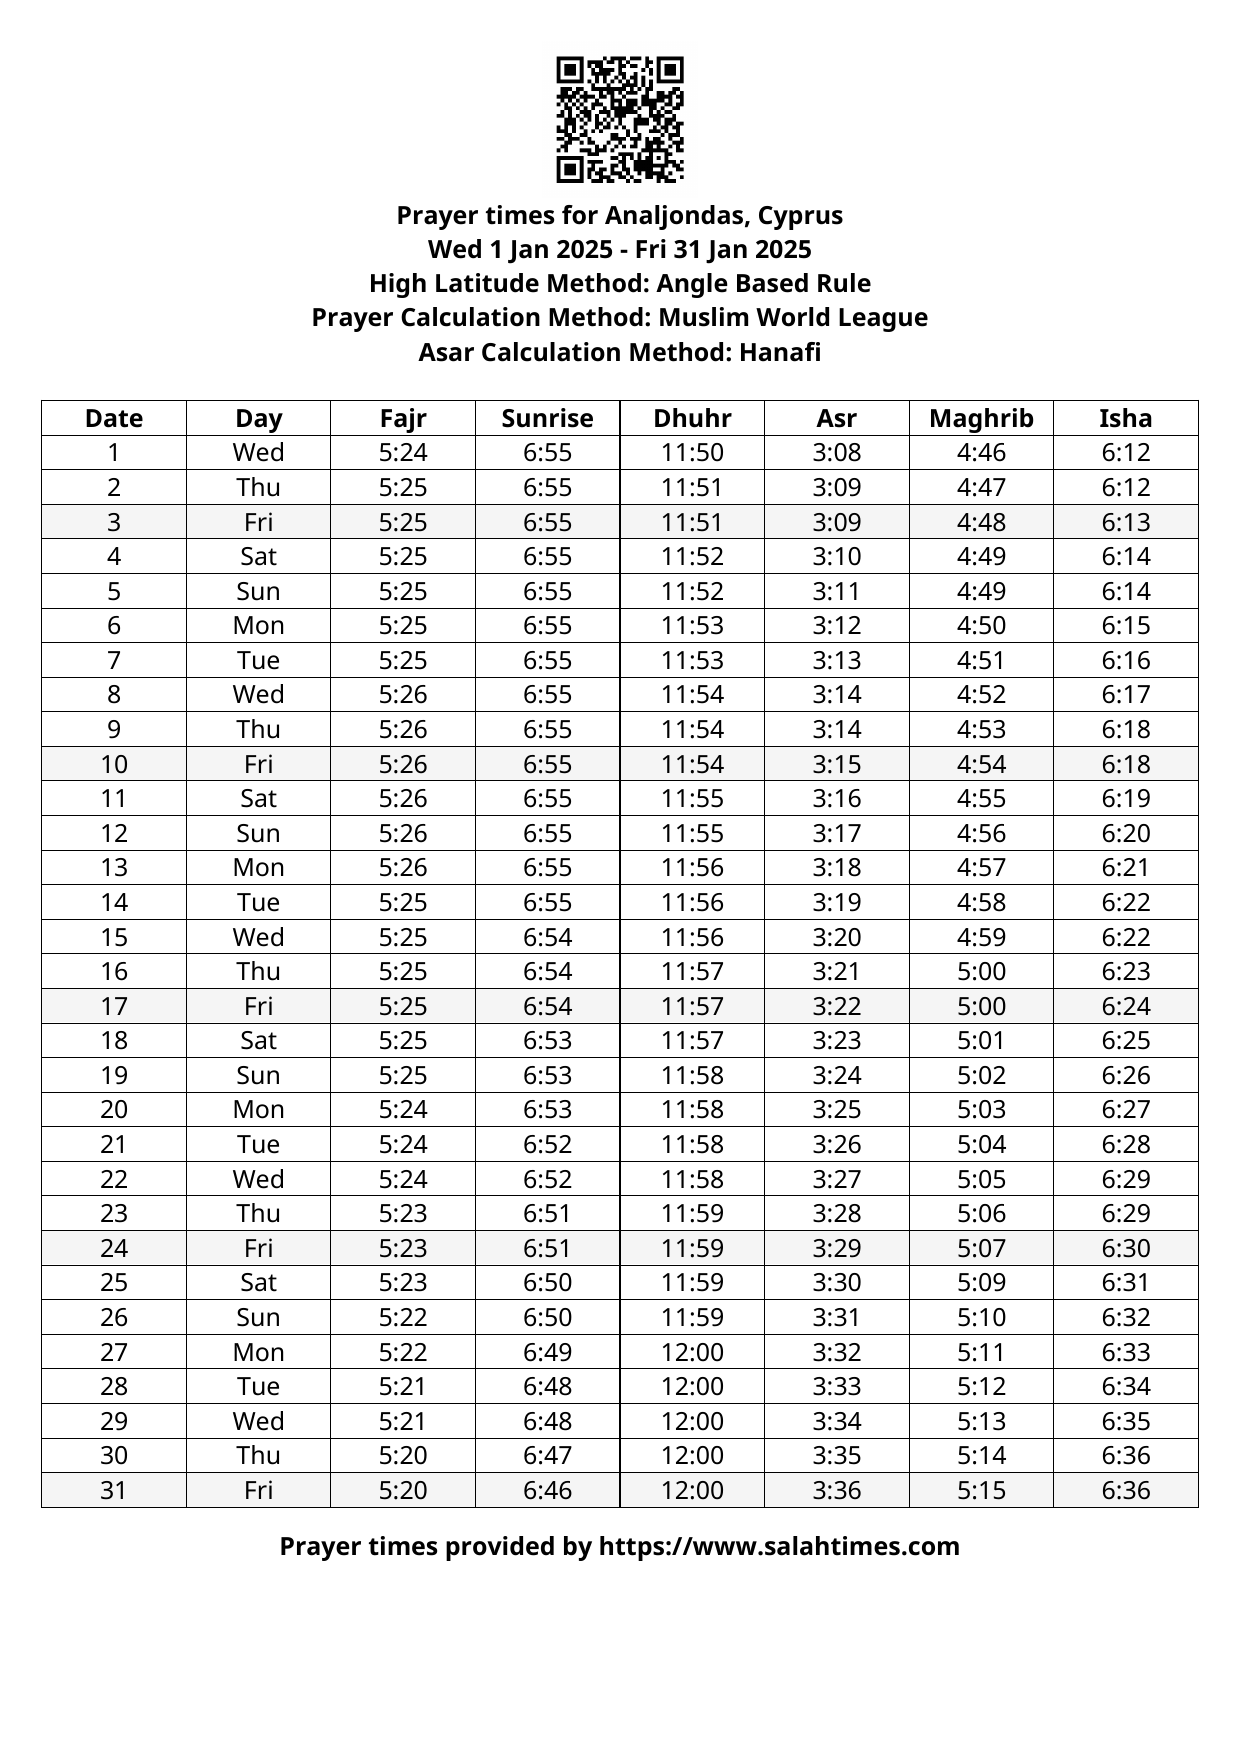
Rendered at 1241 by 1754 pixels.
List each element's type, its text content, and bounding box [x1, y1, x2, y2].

table_cell 24 [42, 1231, 186, 1264]
table_cell 5:26 [331, 747, 475, 780]
table_cell 6:15 [1054, 609, 1198, 642]
table_cell 6 [42, 609, 186, 642]
table_cell Wed [187, 920, 330, 953]
table_cell 6:25 [1054, 1024, 1198, 1057]
table_cell 6:20 [1054, 816, 1198, 849]
table_cell 5:15 [910, 1473, 1053, 1507]
table_cell 6:12 [1054, 436, 1198, 469]
table_cell 11:56 [621, 851, 764, 884]
table_cell 3:19 [765, 885, 909, 919]
table_cell Sat [187, 781, 330, 815]
table_cell 6:29 [1054, 1196, 1198, 1230]
table_cell Tue [187, 1127, 330, 1161]
table_cell 4:51 [910, 643, 1053, 677]
table_cell 3:16 [765, 781, 909, 815]
table_cell 5:25 [331, 1024, 475, 1057]
table_cell 6:17 [1054, 678, 1198, 711]
table_cell 3:14 [765, 712, 909, 746]
table_cell 6:55 [476, 574, 619, 607]
table_cell 26 [42, 1300, 186, 1334]
table_cell 6:54 [476, 989, 619, 1022]
table_cell 6:50 [476, 1266, 619, 1299]
table_cell 10 [42, 747, 186, 780]
table_cell 11:57 [621, 954, 764, 988]
table_cell 11:59 [621, 1266, 764, 1299]
table_cell 6:50 [476, 1300, 619, 1334]
table_cell 4:55 [910, 781, 1053, 815]
table_cell 11:59 [621, 1231, 764, 1264]
table_cell 6:18 [1054, 747, 1198, 780]
table_cell 27 [42, 1335, 186, 1368]
table_cell 12 [42, 816, 186, 849]
table_cell 6:51 [476, 1231, 619, 1264]
table_cell 11:57 [621, 989, 764, 1022]
table_cell 5:26 [331, 678, 475, 711]
table_cell 11:51 [621, 470, 764, 504]
table_cell 5:26 [331, 816, 475, 849]
table_cell 11:55 [621, 781, 764, 815]
table_cell Fri [187, 989, 330, 1022]
table_cell 5:23 [331, 1231, 475, 1264]
table_cell Wed [187, 436, 330, 469]
table_cell Thu [187, 954, 330, 988]
table_cell 5:21 [331, 1404, 475, 1437]
text Prayer times for Analjondas, Cyprus [42, 198, 1198, 232]
table_cell Mon [187, 1093, 330, 1126]
table_cell 12:00 [621, 1404, 764, 1437]
table_cell 5:24 [331, 1127, 475, 1161]
table_cell 3:26 [765, 1127, 909, 1161]
table_cell 3:09 [765, 470, 909, 504]
table_cell 11:56 [621, 885, 764, 919]
table_cell 5:25 [331, 885, 475, 919]
table_cell 5:25 [331, 1058, 475, 1092]
table_cell 4:58 [910, 885, 1053, 919]
table_cell 4 [42, 539, 186, 573]
table_cell Fri [187, 1231, 330, 1264]
table_cell 12:00 [621, 1369, 764, 1403]
table_cell 30 [42, 1439, 186, 1472]
table_cell 5:14 [910, 1439, 1053, 1472]
table_cell 6:55 [476, 470, 619, 504]
table_cell 6:55 [476, 851, 619, 884]
picture [542, 41, 699, 198]
table_cell 11:54 [621, 678, 764, 711]
table_cell 3:32 [765, 1335, 909, 1368]
table_cell 5:04 [910, 1127, 1053, 1161]
table_cell 6:31 [1054, 1266, 1198, 1299]
table_cell Sat [187, 1266, 330, 1299]
table_cell 5:25 [331, 989, 475, 1022]
table_cell Tue [187, 1369, 330, 1403]
table_cell 6:30 [1054, 1231, 1198, 1264]
table_header Date [42, 401, 186, 434]
table_cell 6:19 [1054, 781, 1198, 815]
table_cell Tue [187, 643, 330, 677]
table_cell 3 [42, 505, 186, 538]
table_cell 31 [42, 1473, 186, 1507]
table_cell 11:52 [621, 574, 764, 607]
table_cell 6:55 [476, 678, 619, 711]
table_cell 6:13 [1054, 505, 1198, 538]
table_cell Sun [187, 574, 330, 607]
table_cell 18 [42, 1024, 186, 1057]
table_cell Thu [187, 470, 330, 504]
table_cell 3:31 [765, 1300, 909, 1334]
table_cell 5:25 [331, 643, 475, 677]
table_cell 6:48 [476, 1404, 619, 1437]
table_cell 3:36 [765, 1473, 909, 1507]
table_cell 6:34 [1054, 1369, 1198, 1403]
table_cell 4:53 [910, 712, 1053, 746]
table_cell 5:24 [331, 1093, 475, 1126]
table_cell 5:12 [910, 1369, 1053, 1403]
table_cell 3:30 [765, 1266, 909, 1299]
table_header Asr [765, 401, 909, 434]
table_cell 5:05 [910, 1162, 1053, 1195]
table_cell 5:07 [910, 1231, 1053, 1264]
table_cell 6:55 [476, 609, 619, 642]
table_cell 6:55 [476, 712, 619, 746]
table_cell 21 [42, 1127, 186, 1161]
text Asar Calculation Method: Hanafi [42, 334, 1198, 368]
table_cell Wed [187, 1162, 330, 1195]
table_cell 11:58 [621, 1058, 764, 1092]
table_cell 6:55 [476, 781, 619, 815]
table_cell 28 [42, 1369, 186, 1403]
table_cell Wed [187, 678, 330, 711]
table_cell 3:10 [765, 539, 909, 573]
table_cell 11:52 [621, 539, 764, 573]
table_cell 5:26 [331, 712, 475, 746]
table_cell 5:20 [331, 1473, 475, 1507]
table_cell 6:47 [476, 1439, 619, 1472]
table_cell Sun [187, 1300, 330, 1334]
table_cell 5:02 [910, 1058, 1053, 1092]
table_cell 3:12 [765, 609, 909, 642]
table_cell Mon [187, 1335, 330, 1368]
table_cell 6:55 [476, 747, 619, 780]
table_cell 5:26 [331, 781, 475, 815]
table_cell 5:21 [331, 1369, 475, 1403]
table_cell 3:17 [765, 816, 909, 849]
table_cell 3:27 [765, 1162, 909, 1195]
table_cell 6:49 [476, 1335, 619, 1368]
table_cell 3:20 [765, 920, 909, 953]
table_cell 5:00 [910, 954, 1053, 988]
table_cell 6:32 [1054, 1300, 1198, 1334]
table_cell 6:46 [476, 1473, 619, 1507]
table_cell 6:23 [1054, 954, 1198, 988]
table_cell 11:50 [621, 436, 764, 469]
table_cell 12:00 [621, 1439, 764, 1472]
table_cell 5:24 [331, 436, 475, 469]
table_cell 5:25 [331, 470, 475, 504]
table_cell 3:14 [765, 678, 909, 711]
table_cell 14 [42, 885, 186, 919]
table_cell 6:54 [476, 920, 619, 953]
text High Latitude Method: Angle Based Rule [42, 266, 1198, 300]
table_cell 4:49 [910, 574, 1053, 607]
table_cell 11:54 [621, 747, 764, 780]
table_cell 3:23 [765, 1024, 909, 1057]
table_cell 3:28 [765, 1196, 909, 1230]
table_cell 4:57 [910, 851, 1053, 884]
table_cell 3:33 [765, 1369, 909, 1403]
table_cell 23 [42, 1196, 186, 1230]
table_cell 3:15 [765, 747, 909, 780]
table_cell 5:25 [331, 609, 475, 642]
table_cell 5:23 [331, 1196, 475, 1230]
table_cell 3:34 [765, 1404, 909, 1437]
table_cell 16 [42, 954, 186, 988]
table_cell 8 [42, 678, 186, 711]
table_cell Thu [187, 1196, 330, 1230]
table_cell 5:24 [331, 1162, 475, 1195]
table_cell 6:53 [476, 1058, 619, 1092]
table_cell 6:52 [476, 1162, 619, 1195]
table_cell 6:27 [1054, 1093, 1198, 1126]
table_cell 3:29 [765, 1231, 909, 1264]
table_cell 11:53 [621, 609, 764, 642]
table_cell 11:54 [621, 712, 764, 746]
table_cell 4:46 [910, 436, 1053, 469]
table_cell 13 [42, 851, 186, 884]
table_cell 3:24 [765, 1058, 909, 1092]
table_cell 5:01 [910, 1024, 1053, 1057]
table_cell 6:55 [476, 505, 619, 538]
table_cell 5 [42, 574, 186, 607]
table_cell 6:16 [1054, 643, 1198, 677]
table_cell 6:33 [1054, 1335, 1198, 1368]
table_cell 6:48 [476, 1369, 619, 1403]
table_cell 4:47 [910, 470, 1053, 504]
table_cell 4:48 [910, 505, 1053, 538]
table_cell 6:55 [476, 816, 619, 849]
text Prayer times provided by https://www.salahtimes.com [42, 1528, 1198, 1563]
table_cell 3:25 [765, 1093, 909, 1126]
table_cell 12:00 [621, 1335, 764, 1368]
table_header Sunrise [476, 401, 619, 434]
table_cell 3:22 [765, 989, 909, 1022]
table_cell 4:56 [910, 816, 1053, 849]
table_cell 5:25 [331, 954, 475, 988]
table_cell 5:09 [910, 1266, 1053, 1299]
table_cell Tue [187, 885, 330, 919]
table_cell 6:22 [1054, 885, 1198, 919]
table_cell 4:49 [910, 539, 1053, 573]
table_cell 3:09 [765, 505, 909, 538]
table_cell 20 [42, 1093, 186, 1126]
table_cell 5:10 [910, 1300, 1053, 1334]
table_cell 3:21 [765, 954, 909, 988]
table_cell 3:13 [765, 643, 909, 677]
table_cell 17 [42, 989, 186, 1022]
table_cell Fri [187, 1473, 330, 1507]
table_cell 3:35 [765, 1439, 909, 1472]
table_cell 11:59 [621, 1196, 764, 1230]
table_cell 11 [42, 781, 186, 815]
table_cell 6:55 [476, 885, 619, 919]
table_cell 5:25 [331, 539, 475, 573]
table_cell 11:56 [621, 920, 764, 953]
table_cell 5:11 [910, 1335, 1053, 1368]
table_cell Fri [187, 505, 330, 538]
table_cell 6:22 [1054, 920, 1198, 953]
table_cell 19 [42, 1058, 186, 1092]
table_cell 6:53 [476, 1093, 619, 1126]
table_cell 1 [42, 436, 186, 469]
table_cell 7 [42, 643, 186, 677]
table_cell 11:57 [621, 1024, 764, 1057]
table_cell 5:03 [910, 1093, 1053, 1126]
table_cell 6:51 [476, 1196, 619, 1230]
table_cell 4:59 [910, 920, 1053, 953]
table_cell 11:58 [621, 1127, 764, 1161]
table_cell 6:21 [1054, 851, 1198, 884]
table_cell 11:58 [621, 1093, 764, 1126]
table_cell Wed [187, 1404, 330, 1437]
table_cell 5:25 [331, 505, 475, 538]
table_cell 5:26 [331, 851, 475, 884]
table_cell 6:12 [1054, 470, 1198, 504]
table_cell 5:22 [331, 1300, 475, 1334]
table_cell Sat [187, 539, 330, 573]
table_cell 6:18 [1054, 712, 1198, 746]
table_cell 6:36 [1054, 1473, 1198, 1507]
table_cell 6:54 [476, 954, 619, 988]
table_header Fajr [331, 401, 475, 434]
table_cell Sun [187, 1058, 330, 1092]
table_cell 4:50 [910, 609, 1053, 642]
table_header Dhuhr [621, 401, 764, 434]
table_cell 5:13 [910, 1404, 1053, 1437]
table_cell 5:20 [331, 1439, 475, 1472]
table_cell Thu [187, 712, 330, 746]
table_cell 6:28 [1054, 1127, 1198, 1161]
table_cell 5:25 [331, 920, 475, 953]
table_cell 4:52 [910, 678, 1053, 711]
table_cell 6:24 [1054, 989, 1198, 1022]
table_cell 9 [42, 712, 186, 746]
table_cell 6:35 [1054, 1404, 1198, 1437]
table_cell 6:52 [476, 1127, 619, 1161]
table_header Day [187, 401, 330, 434]
text Prayer Calculation Method: Muslim World League [42, 300, 1198, 334]
table_cell Mon [187, 851, 330, 884]
table_cell 3:11 [765, 574, 909, 607]
table_cell 11:53 [621, 643, 764, 677]
table_cell 29 [42, 1404, 186, 1437]
table_cell 6:53 [476, 1024, 619, 1057]
table_cell Thu [187, 1439, 330, 1472]
table_cell 6:55 [476, 539, 619, 573]
table_cell Mon [187, 609, 330, 642]
table_cell Fri [187, 747, 330, 780]
table_cell Sun [187, 816, 330, 849]
table_cell 11:58 [621, 1162, 764, 1195]
table_cell 6:55 [476, 643, 619, 677]
table_cell 25 [42, 1266, 186, 1299]
table_cell 22 [42, 1162, 186, 1195]
table_cell 4:54 [910, 747, 1053, 780]
table_cell 12:00 [621, 1473, 764, 1507]
table_cell 5:22 [331, 1335, 475, 1368]
text Wed 1 Jan 2025 - Fri 31 Jan 2025 [42, 232, 1198, 266]
table_cell 11:55 [621, 816, 764, 849]
table_cell Sat [187, 1024, 330, 1057]
table_cell 6:14 [1054, 539, 1198, 573]
table_cell 2 [42, 470, 186, 504]
table_header Maghrib [910, 401, 1053, 434]
table_cell 3:08 [765, 436, 909, 469]
table_cell 5:00 [910, 989, 1053, 1022]
table_cell 5:06 [910, 1196, 1053, 1230]
table_cell 6:55 [476, 436, 619, 469]
table_cell 11:59 [621, 1300, 764, 1334]
table_cell 6:26 [1054, 1058, 1198, 1092]
table_cell 6:36 [1054, 1439, 1198, 1472]
table_cell 11:51 [621, 505, 764, 538]
table_cell 6:29 [1054, 1162, 1198, 1195]
table_header Isha [1054, 401, 1198, 434]
table_cell 15 [42, 920, 186, 953]
table_cell 6:14 [1054, 574, 1198, 607]
table_cell 5:23 [331, 1266, 475, 1299]
table_cell 3:18 [765, 851, 909, 884]
table_cell 5:25 [331, 574, 475, 607]
